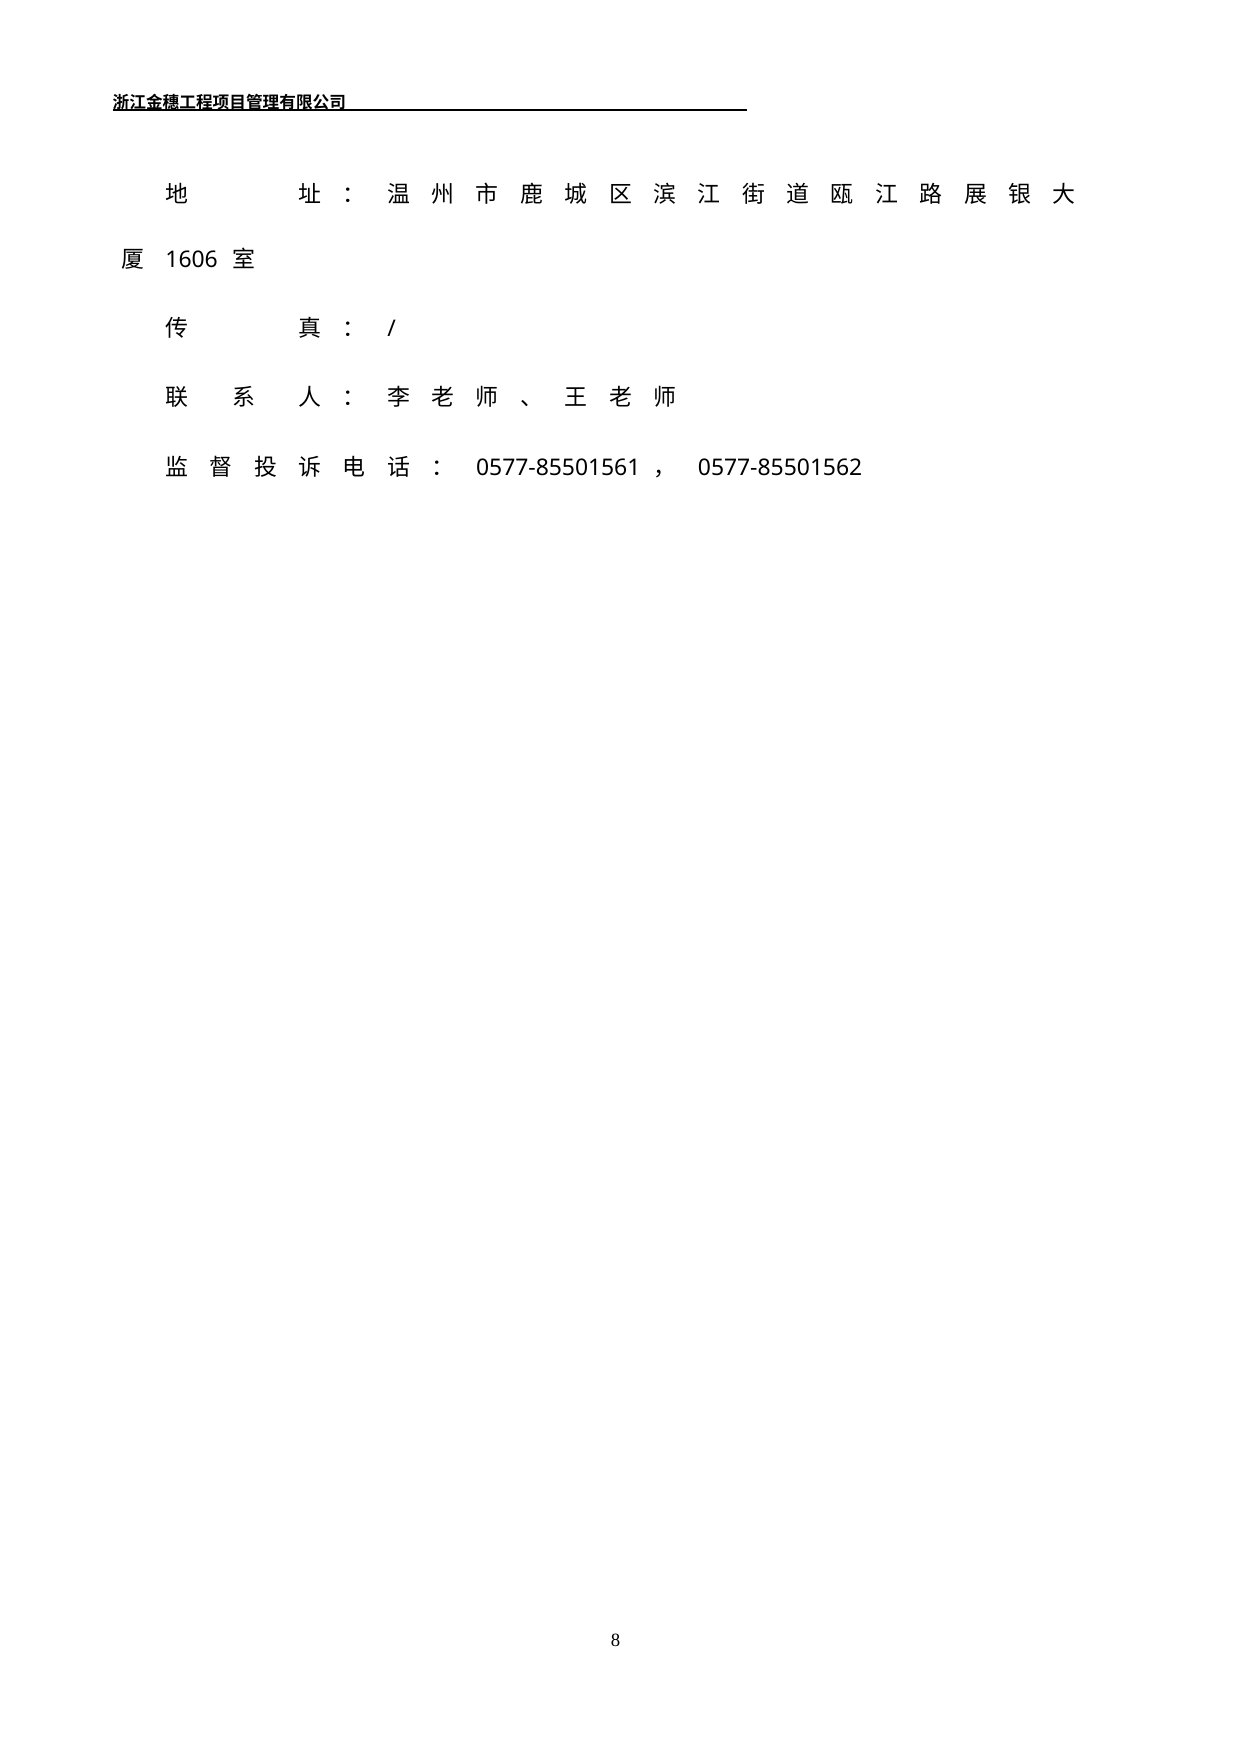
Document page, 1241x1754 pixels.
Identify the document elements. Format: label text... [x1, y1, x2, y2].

text 联 系 人：李老师、王老师 [121, 363, 1119, 428]
text 监督投诉电话：0577-85501561，0577-85501562 [121, 432, 1119, 498]
text 传 真：/ [121, 294, 1119, 359]
text 地 址：温州市鹿城区滨江街道瓯江路展银大厦1606室 [121, 160, 1119, 290]
